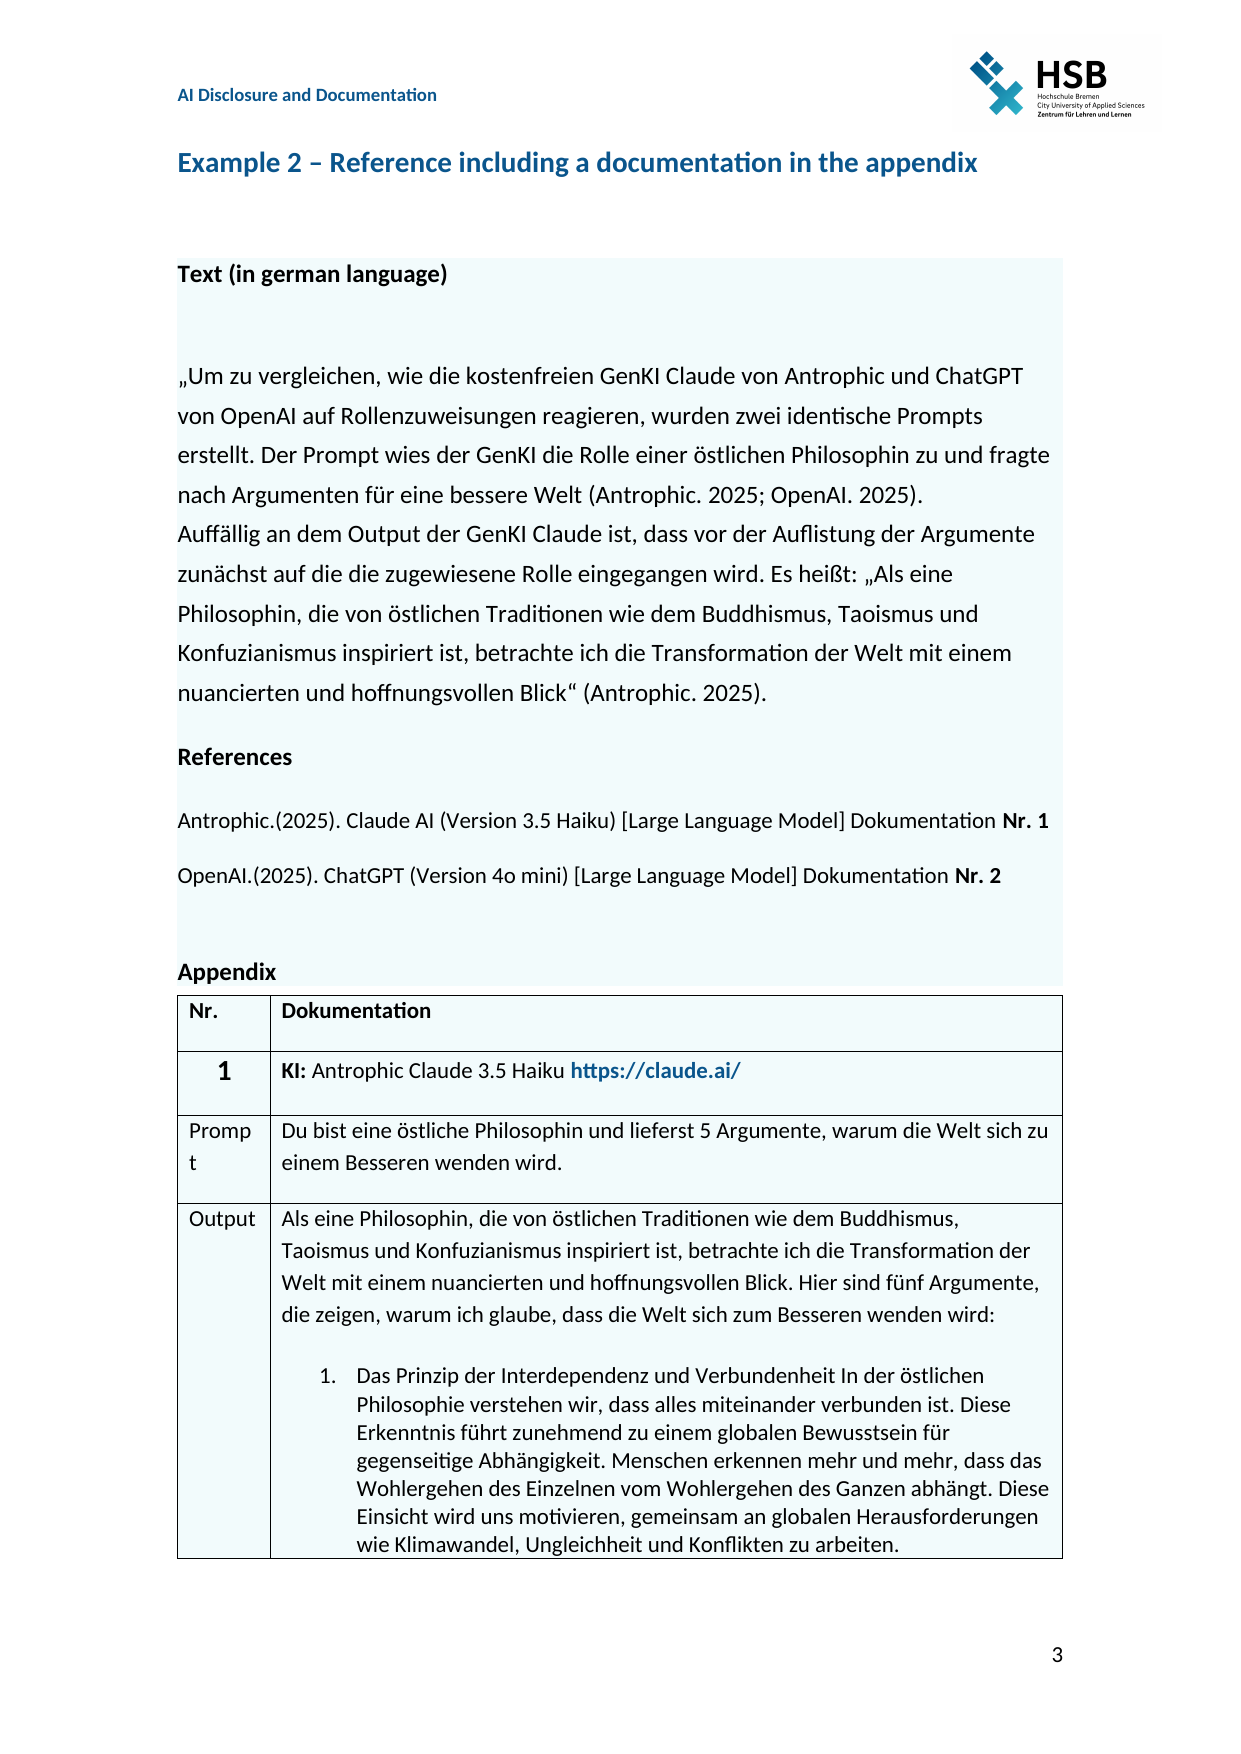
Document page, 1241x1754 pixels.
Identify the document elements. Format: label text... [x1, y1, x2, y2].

text References [177, 741, 1063, 772]
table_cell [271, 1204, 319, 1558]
table_cell Output [178, 1204, 270, 1558]
table_cell Du bist eine östliche Philosophin und lieferst 5 Argumente, warum die Welt sich zu einem Besseren wenden wird. [271, 1116, 1062, 1203]
text Auffällig an dem Output der GenKI Claude ist, dass vor der Auflistung der Argumente zunächst auf die die zugewiesene Rolle eingegangen wird. Es heißt: „Als eine Philosophin, die von östlichen Traditionen wie dem Buddhismus, Taoismus und Konfuzianismus inspiriert ist, betrachte ich die Transformation der Welt mit einem nuancierten und hoffnungsvollen Blick“ (Antrophic. 2025). [177, 518, 1063, 707]
text OpenAI.(2025). ChatGPT (Version 4o mini) [Large Language Model] Dokumentation Nr. 2 [177, 861, 1063, 889]
table_header Dokumentation [271, 996, 1062, 1051]
text „Um zu vergleichen, wie die kostenfreien GenKI Claude von Antrophic und ChatGPT von OpenAI auf Rollenzuweisungen reagieren, wurden zwei identische Prompts erstellt. Der Prompt wies der GenKI die Rolle einer östlichen Philosophin zu und fragte nach Argumenten für eine bessere Welt (Antrophic. 2025; OpenAI. 2025). [177, 360, 1063, 509]
subtitle Example 2 – Reference including a documentation in the appendix [177, 144, 1063, 180]
table_cell Prompt [178, 1116, 270, 1203]
text Antrophic.(2025). Claude AI (Version 3.5 Haiku) [Large Language Model] Dokumentation Nr. 1 [177, 806, 1063, 834]
text Text (in german language) [177, 258, 1063, 289]
text Appendix [177, 956, 1063, 986]
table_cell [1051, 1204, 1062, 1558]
table_header Nr. [178, 996, 270, 1051]
table_cell KI: Antrophic Claude 3.5 Haiku https://claude.ai/ [271, 1052, 1062, 1115]
table_cell 1 [178, 1052, 270, 1115]
picture [952, 34, 1162, 132]
